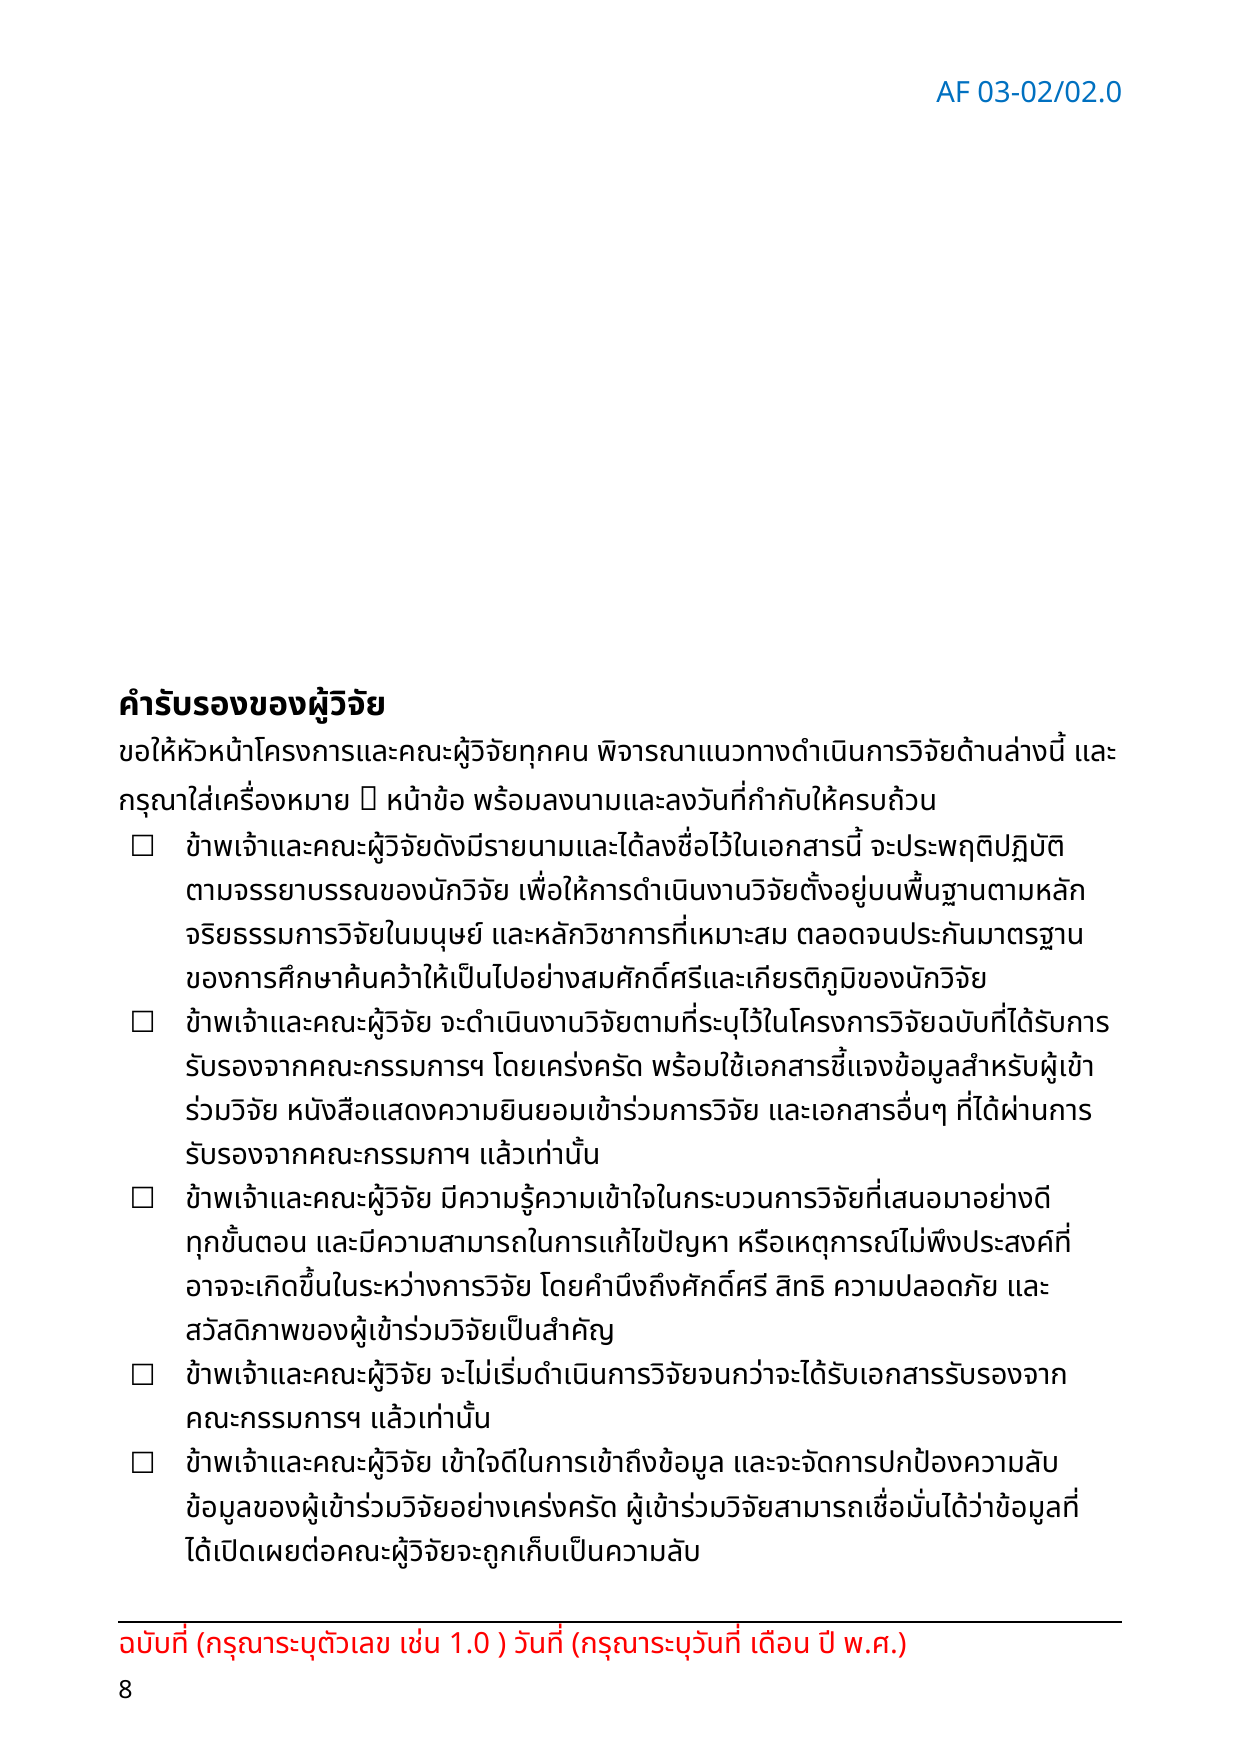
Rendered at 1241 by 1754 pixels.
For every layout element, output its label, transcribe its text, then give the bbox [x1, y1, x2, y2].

table_cell ข้าพเจ้าและคณะผู้วิจัย จะดำเนินงานวิจัยตามที่ระบุไว้ในโครงการวิจัยฉบับที่ได้รับการรับรองจากคณะกรรมการฯ โดยเคร่งครัด พร้อมใช้เอกสารชี้แจงข้อมูลสำหรับผู้เข้าร่วมวิจัย หนังสือแสดงความยินยอมเข้าร่วมการวิจัย และเอกสารอื่นๆ ที่ได้ผ่านการรับรองจากคณะกรรมกาฯ แล้วเท่านั้น [174, 1001, 1122, 1178]
text คำรับรองของผู้วิจัย [118, 680, 1122, 731]
text ขอให้หัวหน้าโครงการและคณะผู้วิจัยทุกคน พิจารณาแนวทางดำเนินการวิจัยด้านล่างนี้ และกรุณาใส่เครื่องหมาย หน้าข้อ พร้อมลงนามและลงวันที่กำกับให้ครบถ้วน [118, 731, 1122, 825]
table_cell ข้าพเจ้าและคณะผู้วิจัย มีความรู้ความเข้าใจในกระบวนการวิจัยที่เสนอมาอย่างดีทุกขั้นตอน และมีความสามารถในการแก้ไขปัญหา หรือเหตุการณ์ไม่พึงประสงค์ที่อาจจะเกิดขึ้นในระหว่างการวิจัย โดยคำนึงถึงศักดิ์ศรี สิทธิ ความปลอดภัย และสวัสดิภาพของผู้เข้าร่วมวิจัยเป็นสำคัญ [174, 1178, 1092, 1354]
table_header ข้าพเจ้าและคณะผู้วิจัยดังมีรายนามและได้ลงชื่อไว้ในเอกสารนี้ จะประพฤติปฏิบัติตามจรรยาบรรณของนักวิจัย เพื่อให้การดำเนินงานวิจัยตั้งอยู่บนพื้นฐานตามหลักจริยธรรมการวิจัยในมนุษย์ และหลักวิชาการที่เหมาะสม ตลอดจนประกันมาตรฐานของการศึกษาค้นคว้าให้เป็นไปอย่างสมศักดิ์ศรีและเกียรติภูมิของนักวิจัย [174, 825, 1122, 1001]
table_cell ข้าพเจ้าและคณะผู้วิจัย เข้าใจดีในการเข้าถึงข้อมูล และจะจัดการปกป้องความลับข้อมูลของผู้เข้าร่วมวิจัยอย่างเคร่งครัด ผู้เข้าร่วมวิจัยสามารถเชื่อมั่นได้ว่าข้อมูลที่ได้เปิดเผยต่อคณะผู้วิจัยจะถูกเก็บเป็นความลับ [174, 1442, 1092, 1574]
table_cell ข้าพเจ้าและคณะผู้วิจัย จะไม่เริ่มดำเนินการวิจัยจนกว่าจะได้รับเอกสารรับรองจากคณะกรรมการฯ แล้วเท่านั้น [174, 1354, 1092, 1442]
